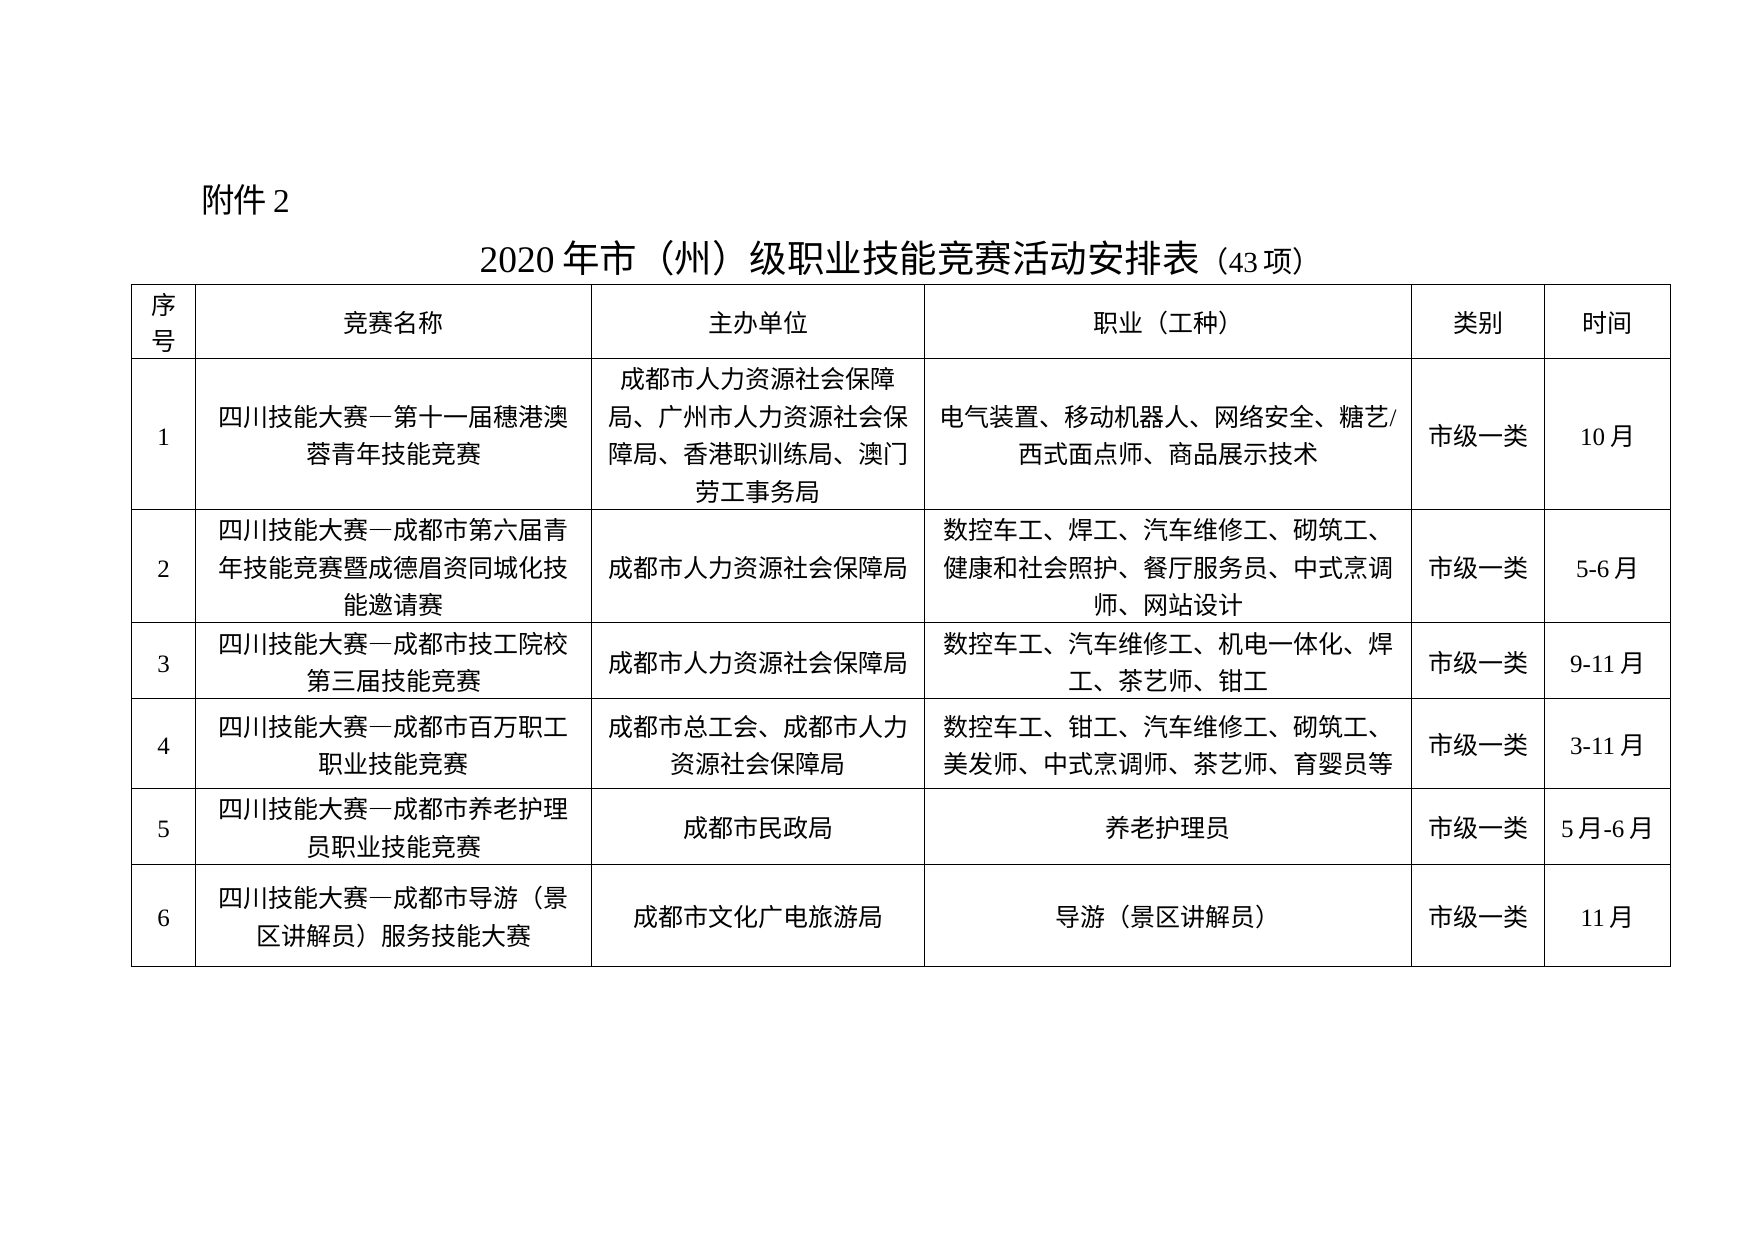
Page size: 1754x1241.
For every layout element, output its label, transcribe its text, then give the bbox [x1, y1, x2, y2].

table_cell 四川技能大赛—成都市百万职工职业技能竞赛 [196, 699, 591, 787]
table_cell 养老护理员 [925, 789, 1411, 863]
table_cell 电气装置、移动机器人、网络安全、糖艺/西式面点师、商品展示技术 [925, 359, 1411, 509]
table_cell 4 [132, 699, 195, 787]
table_cell 市级一类 [1412, 359, 1544, 509]
table_cell 成都市总工会、成都市人力资源社会保障局 [592, 699, 924, 787]
table_header 序号 [132, 285, 195, 358]
table_cell 四川技能大赛—成都市导游（景区讲解员）服务技能大赛 [196, 865, 591, 966]
table_header 类别 [1412, 285, 1544, 358]
text 2020年市（州）级职业技能竞赛活动安排表（43项） [201, 224, 1600, 284]
table_cell 成都市民政局 [592, 789, 924, 863]
table_cell 市级一类 [1412, 699, 1544, 787]
table_header 时间 [1545, 285, 1670, 358]
table_header 职业（工种） [925, 285, 1411, 358]
table_cell 数控车工、钳工、汽车维修工、砌筑工、美发师、中式烹调师、茶艺师、育婴员等 [925, 699, 1411, 787]
table_cell 10月 [1545, 359, 1670, 509]
table_cell 3 [132, 623, 195, 698]
table_header 竞赛名称 [196, 285, 591, 358]
table_cell 2 [132, 510, 195, 622]
table_cell 市级一类 [1412, 789, 1544, 863]
table_cell 数控车工、汽车维修工、机电一体化、焊工、茶艺师、钳工 [925, 623, 1411, 698]
table_cell 成都市人力资源社会保障局 [592, 510, 924, 622]
table_cell 1 [132, 359, 195, 509]
table_cell 四川技能大赛—第十一届穗港澳蓉青年技能竞赛 [196, 359, 591, 509]
text 附件2 [201, 165, 1600, 224]
table_cell 四川技能大赛—成都市养老护理员职业技能竞赛 [196, 789, 591, 863]
table_cell 市级一类 [1412, 865, 1544, 966]
table_cell 市级一类 [1412, 623, 1544, 698]
table_cell 四川技能大赛—成都市第六届青年技能竞赛暨成德眉资同城化技能邀请赛 [196, 510, 591, 622]
table_cell 市级一类 [1412, 510, 1544, 622]
table_cell 5月-6月 [1545, 789, 1670, 863]
table_cell 导游（景区讲解员） [925, 865, 1411, 966]
table_cell 数控车工、焊工、汽车维修工、砌筑工、健康和社会照护、餐厅服务员、中式烹调师、网站设计 [925, 510, 1411, 622]
table_cell 6 [132, 865, 195, 966]
table_cell 成都市文化广电旅游局 [592, 865, 924, 966]
table_cell 成都市人力资源社会保障局、广州市人力资源社会保障局、香港职训练局、澳门劳工事务局 [592, 359, 924, 509]
table_cell 5-6月 [1545, 510, 1670, 622]
table_cell 5 [132, 789, 195, 863]
table_cell 9-11月 [1545, 623, 1670, 698]
table_cell 11月 [1545, 865, 1670, 966]
table_cell 成都市人力资源社会保障局 [592, 623, 924, 698]
table_cell 3-11月 [1545, 699, 1670, 787]
table_header 主办单位 [592, 285, 924, 358]
table_cell 四川技能大赛—成都市技工院校第三届技能竞赛 [196, 623, 591, 698]
